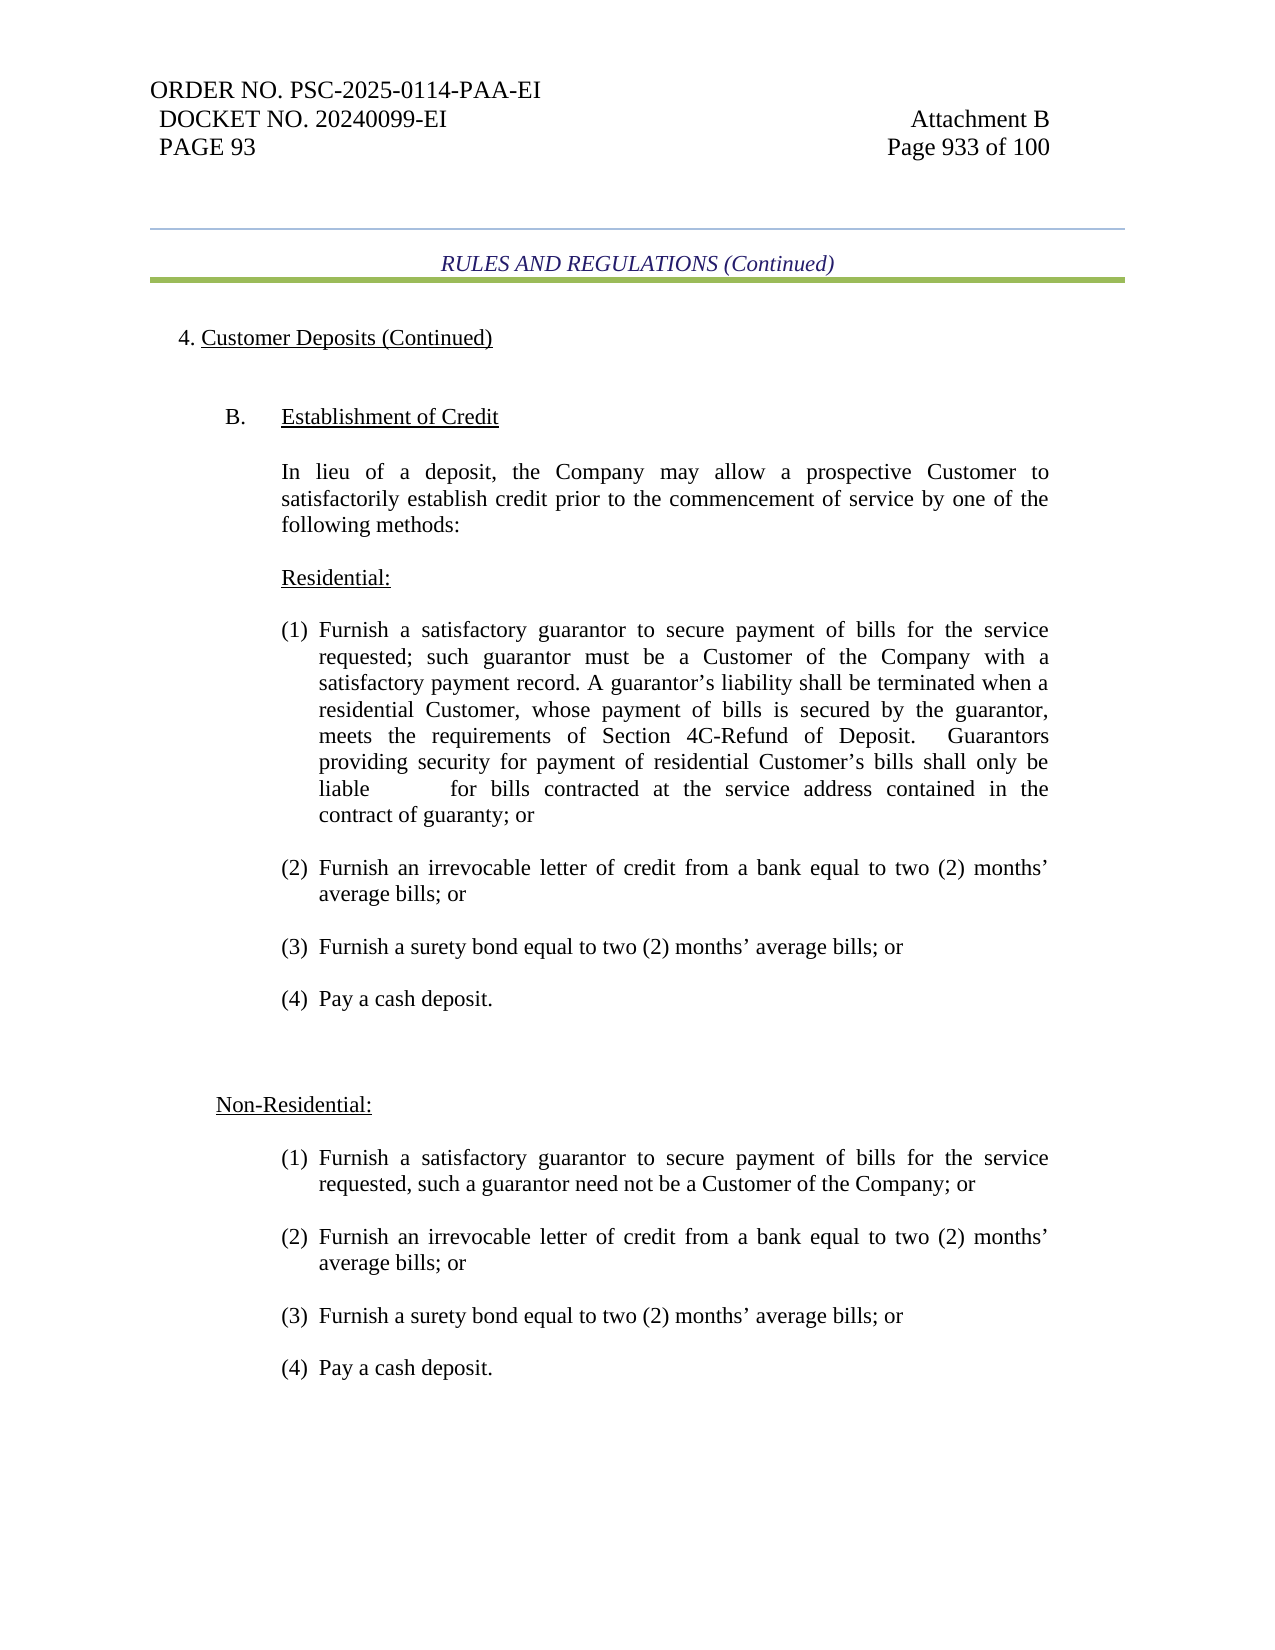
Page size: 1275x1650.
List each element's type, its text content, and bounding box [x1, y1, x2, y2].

list Furnish a surety bond equal to two (2) months’ average bills; or [281, 933, 1050, 959]
list Pay a cash deposit. [281, 986, 1050, 1012]
list Pay a cash deposit. [281, 1354, 1050, 1381]
text B. Establishment of Credit [225, 403, 1050, 430]
list Furnish a surety bond equal to two (2) months’ average bills; or [281, 1302, 1050, 1328]
list Furnish a satisfactory guarantor to secure payment of bills for the service requested, such a guarantor need not be a Customer of the Company; or [281, 1144, 1050, 1196]
text RULES AND REGULATIONS (Continued) [150, 230, 1125, 277]
text 4. Customer Deposits (Continued) [122, 324, 1050, 351]
text In lieu of a deposit, the Company may allow a prospective Customer to satisfactorily establish credit prior to the commencement of service by one of the following methods: [234, 458, 1050, 537]
text Non-Residential: [150, 1091, 1050, 1117]
list Furnish an irrevocable letter of credit from a bank equal to two (2) months’ average bills; or [281, 1223, 1050, 1275]
list Furnish an irrevocable letter of credit from a bank equal to two (2) months’ average bills; or [281, 854, 1050, 906]
list Furnish a satisfactory guarantor to secure payment of bills for the service requested; such guarantor must be a Customer of the Company with a satisfactory payment record. A guarantor’s liability shall be terminated when a residential Customer, whose payment of bills is secured by the guarantor, meets the requirements of Section 4C-Refund of Deposit. Guarantors providing security for payment of residential Customer’s bills shall only be liable for bills contracted at the service address contained in the contract of guaranty; or [281, 617, 1050, 827]
text Residential: [234, 564, 1050, 590]
